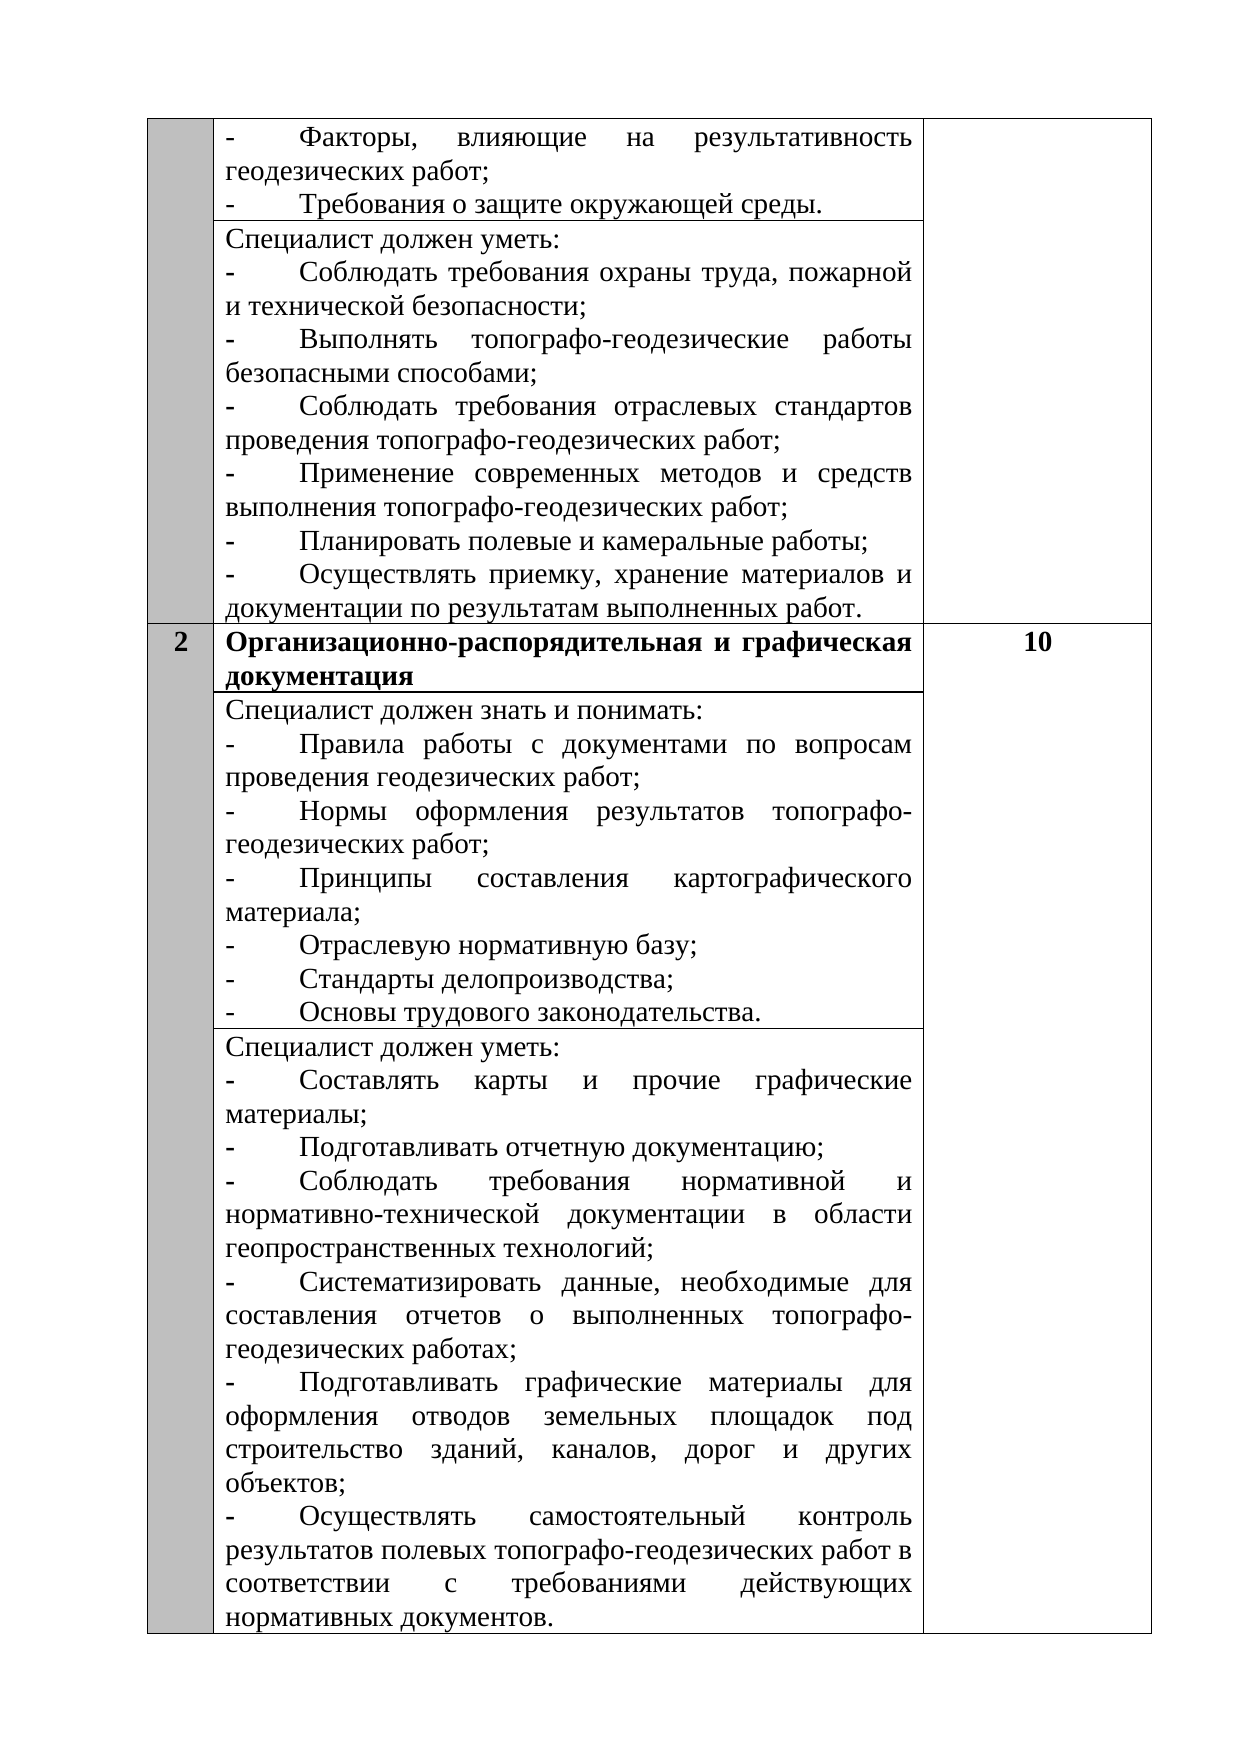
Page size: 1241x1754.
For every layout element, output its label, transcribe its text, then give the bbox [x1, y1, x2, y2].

table_cell Специалист должен уметь: Составлять карты и прочие графические материалы; Подготавливать отчетную документацию; Соблюдать требования нормативной и нормативно-технической документации в области геопространственных технологий; Систематизировать данные, необходимые для составления отчетов о выполненных топографо-геодезических работах; Подготавливать графические материалы для оформления отводов земельных площадок под строительство зданий, каналов, дорог и других объектов; Осуществлять самостоятельный контроль результатов полевых топографо-геодезических работ в соответствии с требованиями действующих нормативных документов. [214, 1029, 923, 1633]
table_cell 10 [924, 624, 1151, 1633]
table_cell Организационно-распорядительная и графическая документация [214, 624, 923, 691]
table_cell Специалист должен знать и понимать: Правила работы с документами по вопросам проведения геодезических работ; Нормы оформления результатов топографо-геодезических работ; Принципы составления картографического материала; Отраслевую нормативную базу; Стандарты делопроизводства; Основы трудового законодательства. [214, 693, 923, 1028]
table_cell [214, 119, 923, 220]
table_cell 2 [148, 624, 213, 1633]
table_cell Специалист должен уметь: Соблюдать требования охраны труда, пожарной и технической безопасности; Выполнять топографо-геодезические работы безопасными способами; Соблюдать требования отраслевых стандартов проведения топографо-геодезических работ; Применение современных методов и средств выполнения топографо-геодезических работ; Планировать полевые и камеральные работы; Осуществлять приемку, хранение материалов и документации по результатам выполненных работ. [214, 221, 923, 623]
